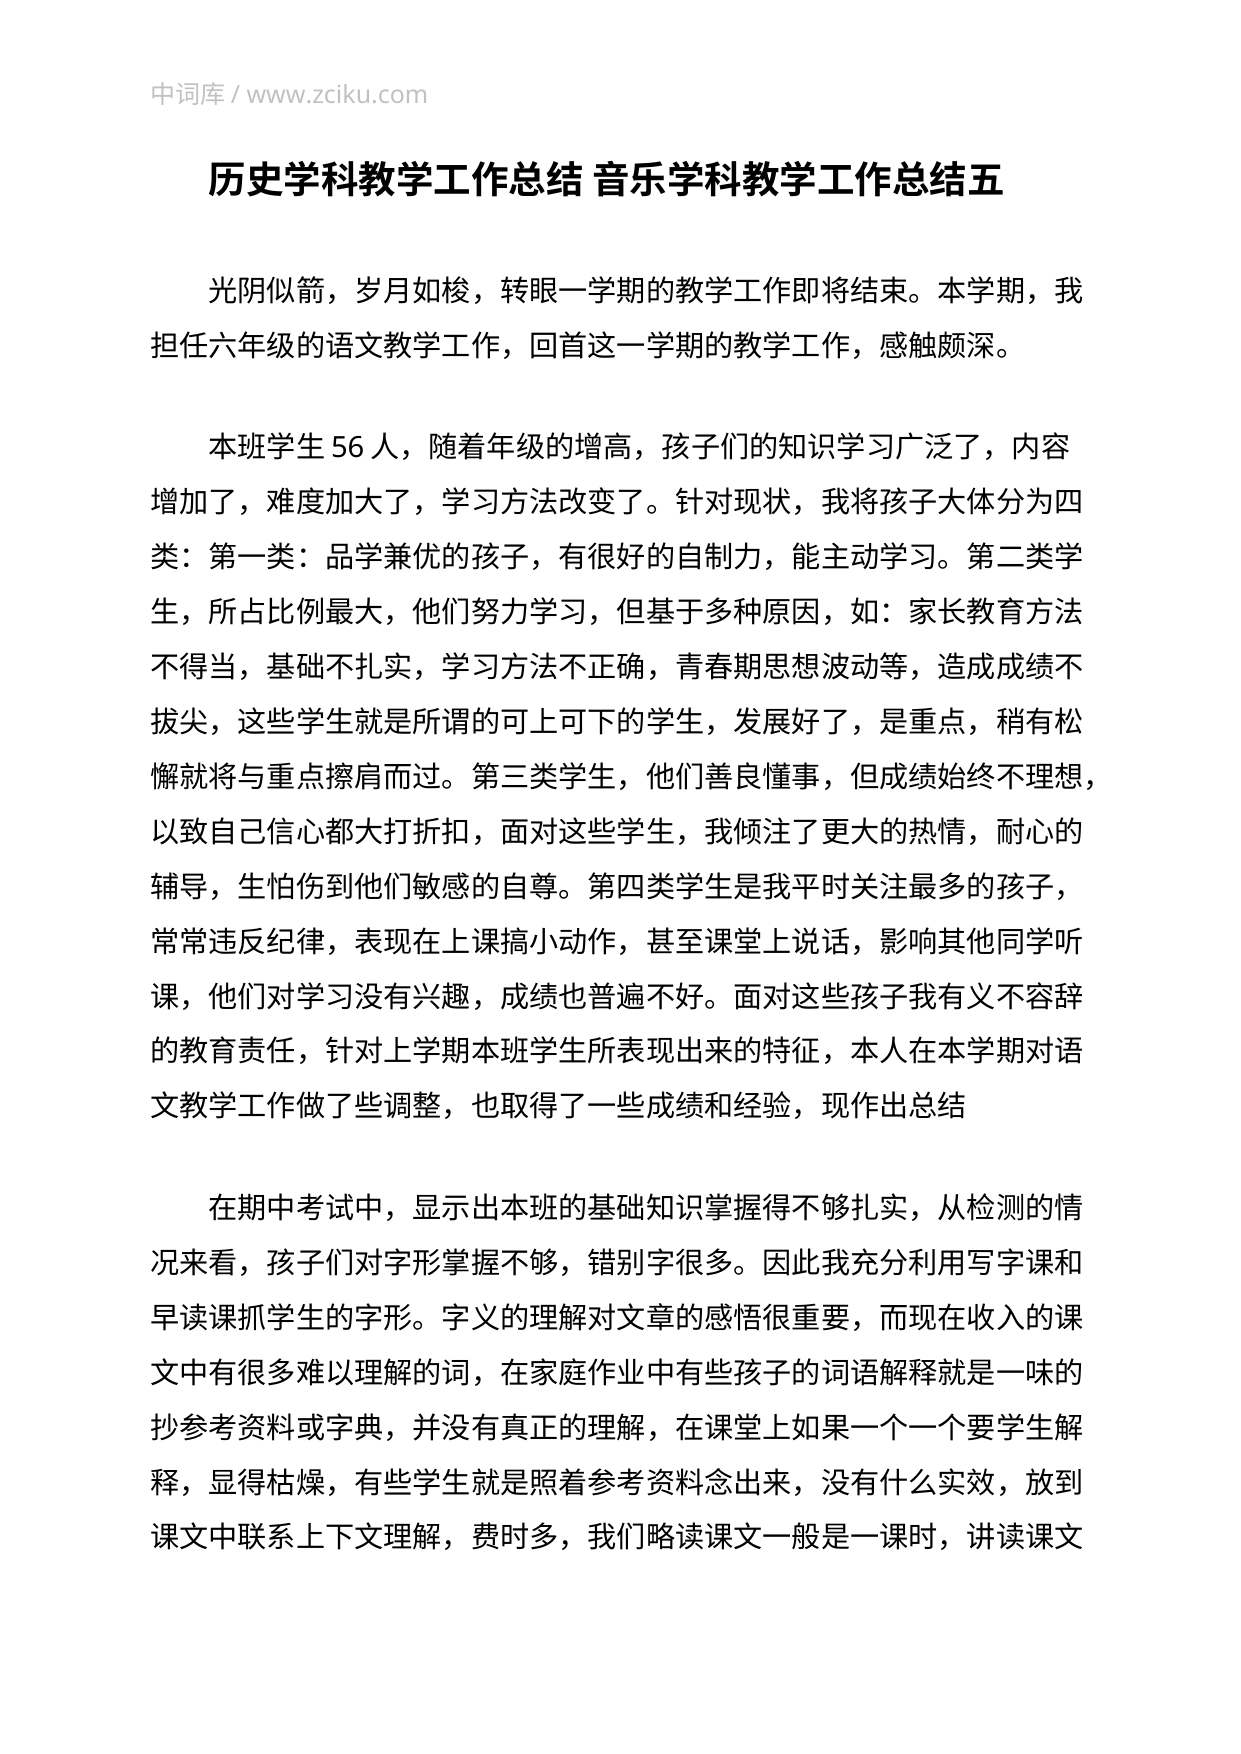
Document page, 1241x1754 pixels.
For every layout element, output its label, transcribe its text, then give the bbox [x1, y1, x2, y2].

text 本班学生56人，随着年级的增高，孩子们的知识学习广泛了，内容增加了，难度加大了，学习方法改变了。针对现状，我将孩子大体分为四类：第一类：品学兼优的孩子，有很好的自制力，能主动学习。第二类学生，所占比例最大，他们努力学习，但基于多种原因，如：家长教育方法不得当，基础不扎实，学习方法不正确，青春期思想波动等，造成成绩不拔尖，这些学生就是所谓的可上可下的学生，发展好了，是重点，稍有松懈就将与重点擦肩而过。第三类学生，他们善良懂事，但成绩始终不理想，以致自己信心都大打折扣，面对这些学生，我倾注了更大的热情，耐心的辅导，生怕伤到他们敏感的自尊。第四类学生是我平时关注最多的孩子，常常违反纪律，表现在上课搞小动作，甚至课堂上说话，影响其他同学听课，他们对学习没有兴趣，成绩也普遍不好。面对这些孩子我有义不容辞的教育责任，针对上学期本班学生所表现出来的特征，本人在本学期对语文教学工作做了些调整，也取得了一些成绩和经验，现作出总结 [150, 424, 1090, 1125]
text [150, 1185, 1090, 1556]
text 历史学科教学工作总结 音乐学科教学工作总结五 [150, 150, 1090, 204]
text 光阴似箭，岁月如梭，转眼一学期的教学工作即将结束。本学期，我担任六年级的语文教学工作，回首这一学期的教学工作，感触颇深。 [150, 267, 1090, 364]
